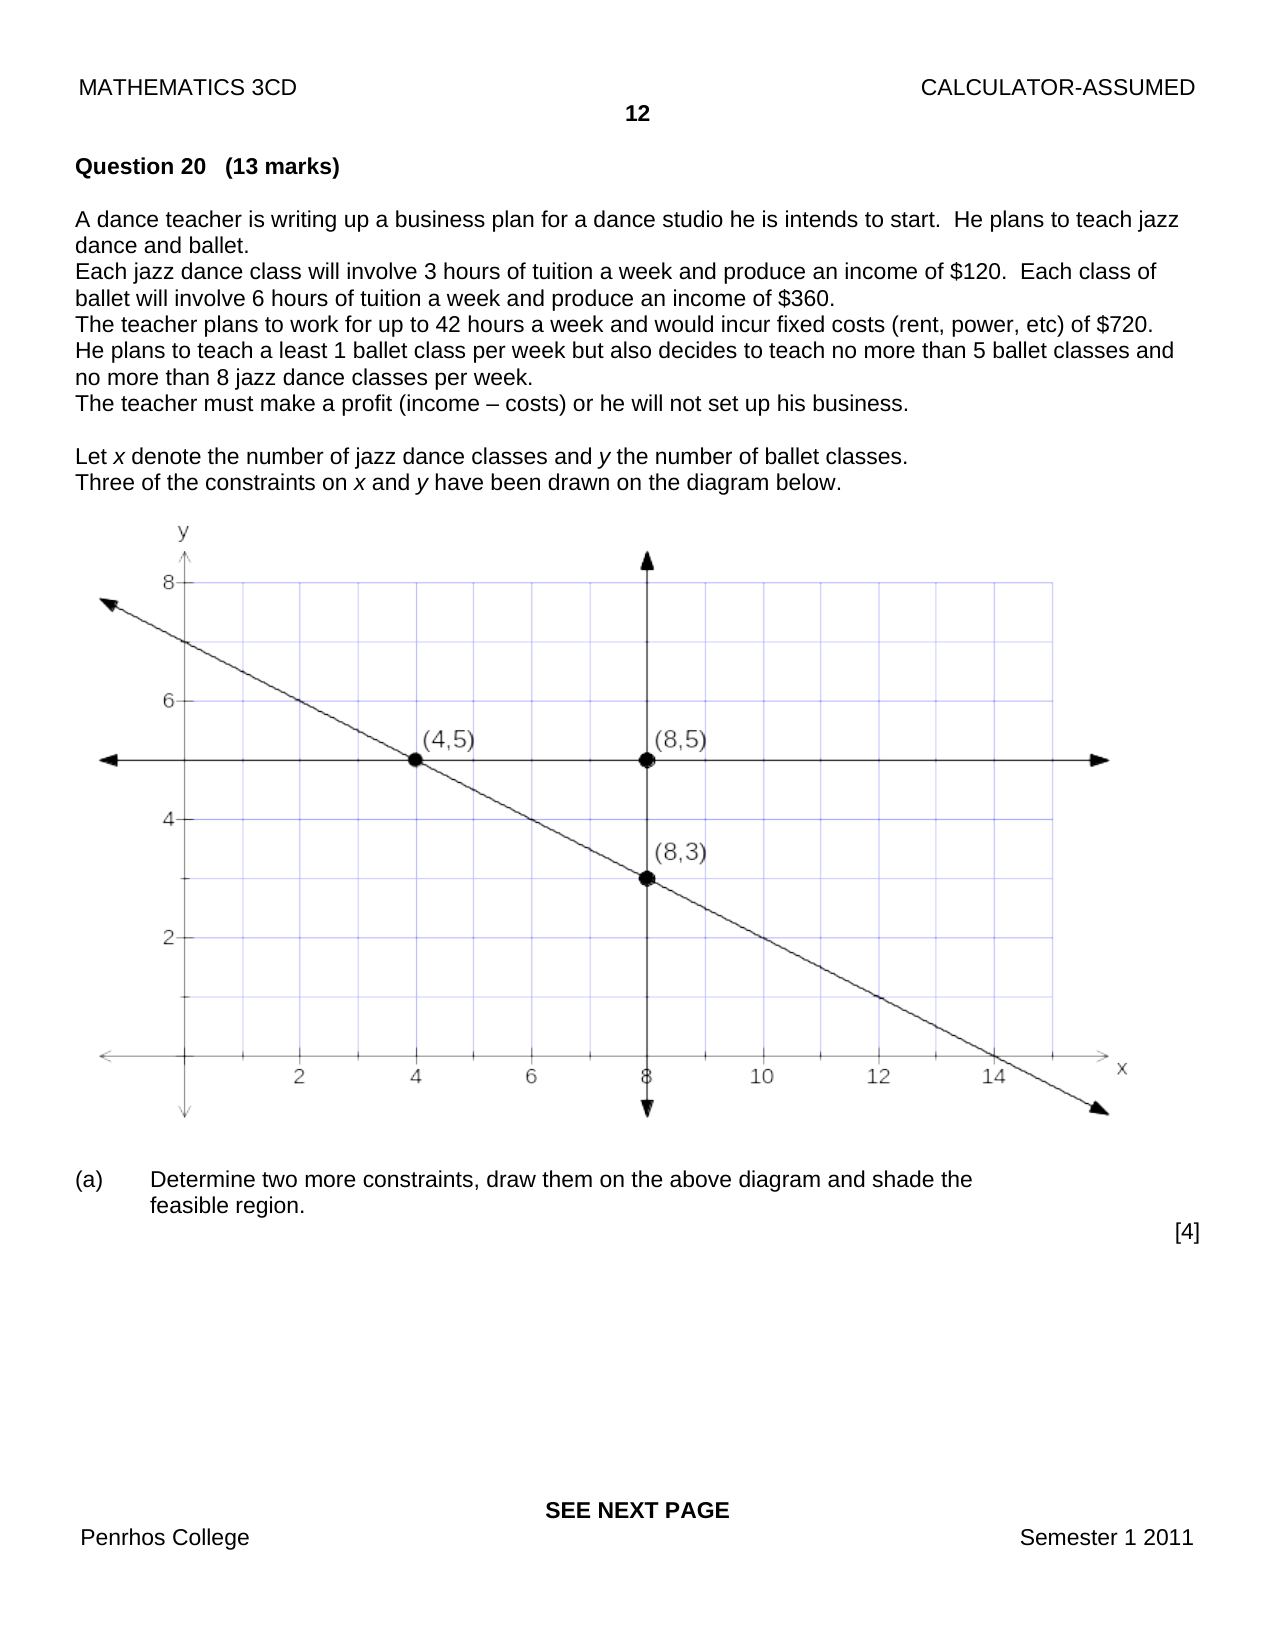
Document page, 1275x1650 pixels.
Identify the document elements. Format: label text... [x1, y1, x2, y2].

text Three of the constraints on x and y have been drawn on the diagram below. [75, 469, 1200, 495]
text Each jazz dance class will involve 3 hours of tuition a week and produce an income of $120. Each class of ballet will involve 6 hours of tuition a week and produce an income of $360. [75, 258, 1200, 311]
text Question 20 (13 marks) [75, 153, 1200, 179]
text The teacher plans to work for up to 42 hours a week and would incur fixed costs (rent, power, etc) of $720. [75, 311, 1200, 337]
text (a) Determine two more constraints, draw them on the above diagram and shade the [75, 1166, 1200, 1192]
text The teacher must make a profit (income – costs) or he will not set up his business. [75, 390, 1200, 416]
text [4] [75, 1218, 1200, 1244]
text Let x denote the number of jazz dance classes and y the number of ballet classes. [75, 443, 1200, 469]
text A dance teacher is writing up a business plan for a dance studio he is intends to start. He plans to teach jazz dance and ballet. [75, 206, 1200, 258]
text He plans to teach a least 1 ballet class per week but also decides to teach no more than 5 ballet classes and no more than 8 jazz dance classes per week. [75, 337, 1200, 390]
text feasible region. [75, 1192, 1200, 1218]
